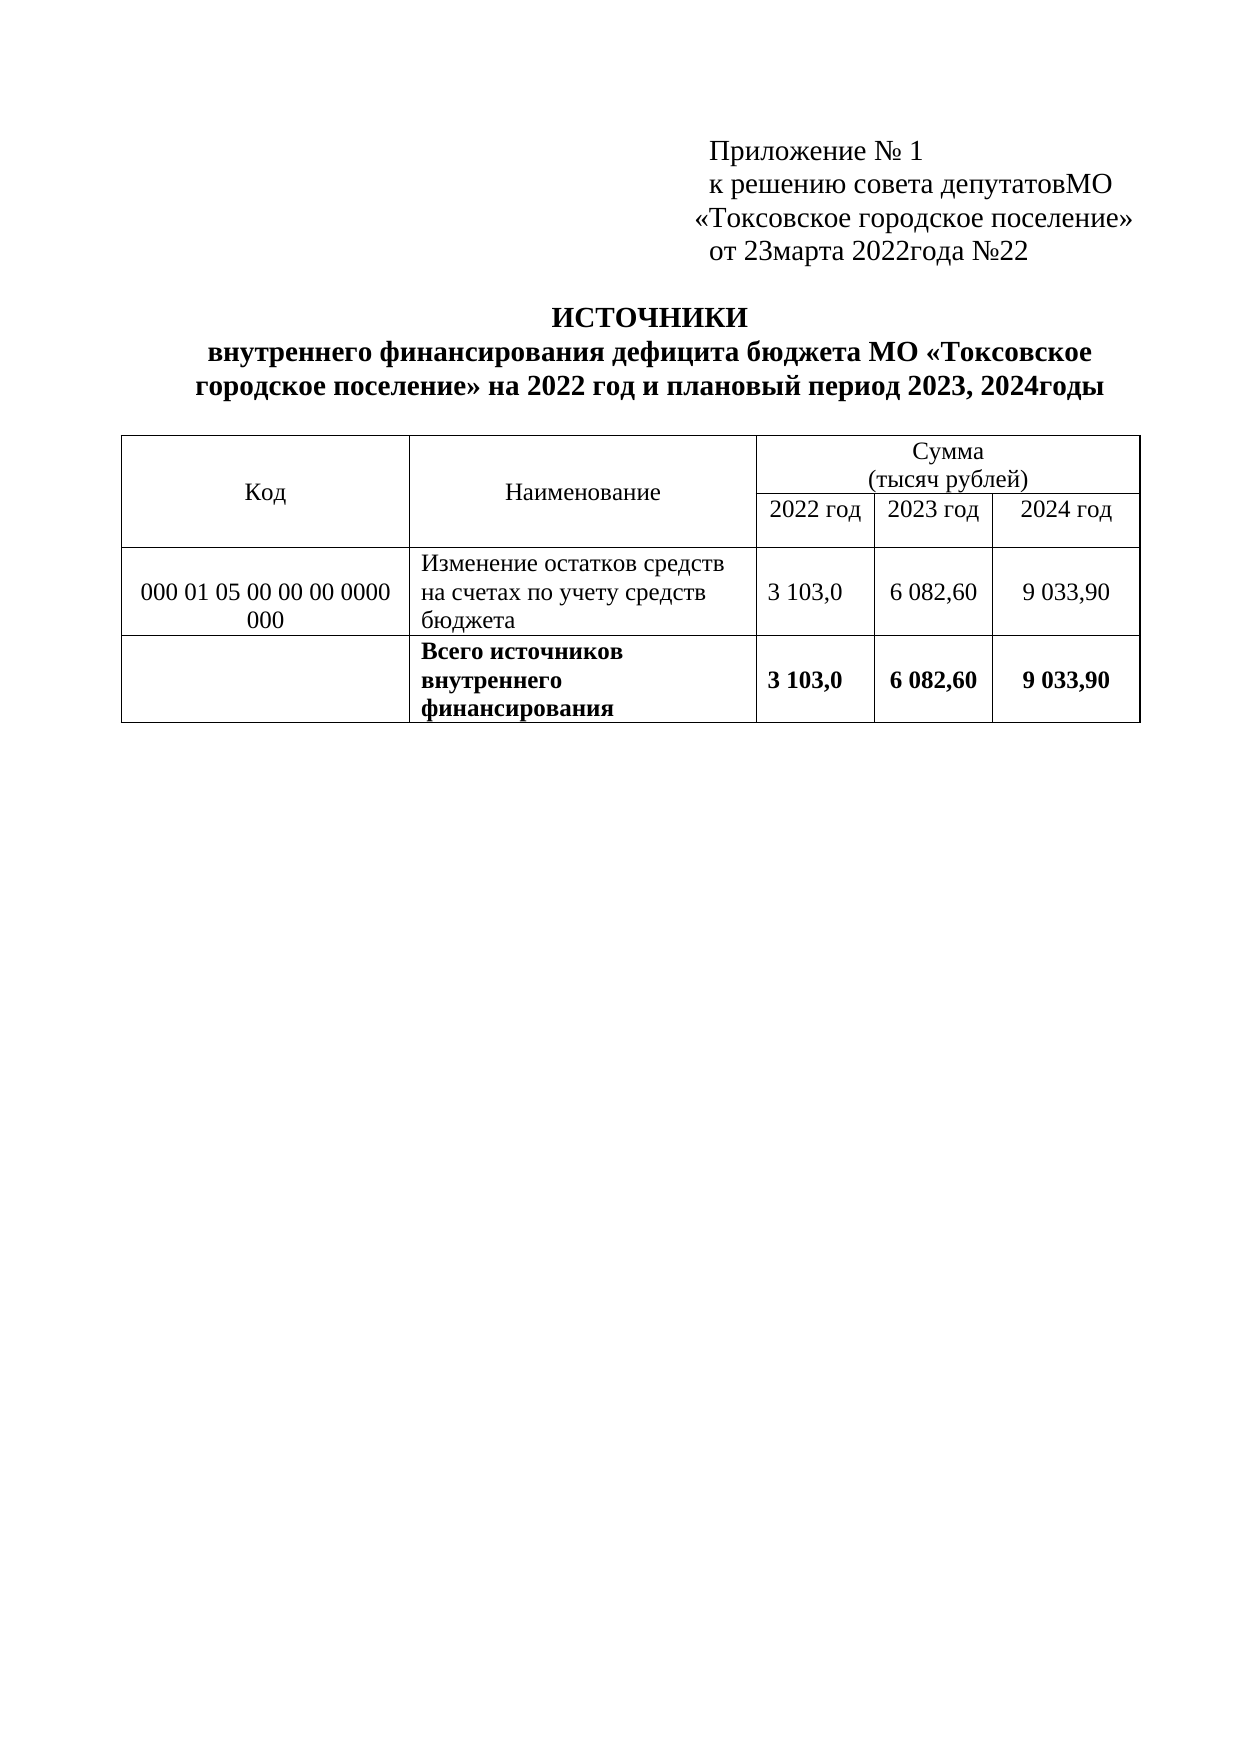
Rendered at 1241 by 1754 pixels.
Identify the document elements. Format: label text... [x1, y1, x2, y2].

table_cell 2022 год [757, 494, 874, 547]
text от 23марта 2022года №22 [561, 233, 1152, 267]
table_header Код [122, 436, 409, 547]
table_cell 000 01 05 00 00 00 0000 000 [122, 548, 409, 635]
table_cell 3 103,0 [757, 636, 874, 722]
table_header Наименование [410, 436, 756, 547]
text к решению совета депутатовМО [561, 166, 1152, 200]
table_cell Изменение остатков средств на счетах по учету средств бюджета [410, 548, 756, 635]
table_cell 2023 год [875, 494, 992, 547]
text Приложение № 1 [148, 133, 1152, 166]
table_cell 3 103,0 [757, 548, 874, 635]
text «Токсовское городское поселение» [561, 200, 1152, 233]
table_cell 9 033,90 [993, 548, 1139, 635]
table_cell Всего источников внутреннего финансирования [410, 636, 756, 722]
table_cell 2024 год [993, 494, 1139, 547]
text ИСТОЧНИКИ [148, 301, 1152, 334]
table_cell [122, 636, 409, 722]
table_cell 6 082,60 [875, 548, 992, 635]
table_cell 9 033,90 [993, 636, 1139, 722]
text внутреннего финансирования дефицита бюджета МО «Токсовское городское поселение» на 2022 год и плановый период 2023, 2024годы [148, 334, 1152, 401]
table_header Сумма (тысяч рублей) [757, 436, 1139, 493]
table_cell 6 082,60 [875, 636, 992, 722]
